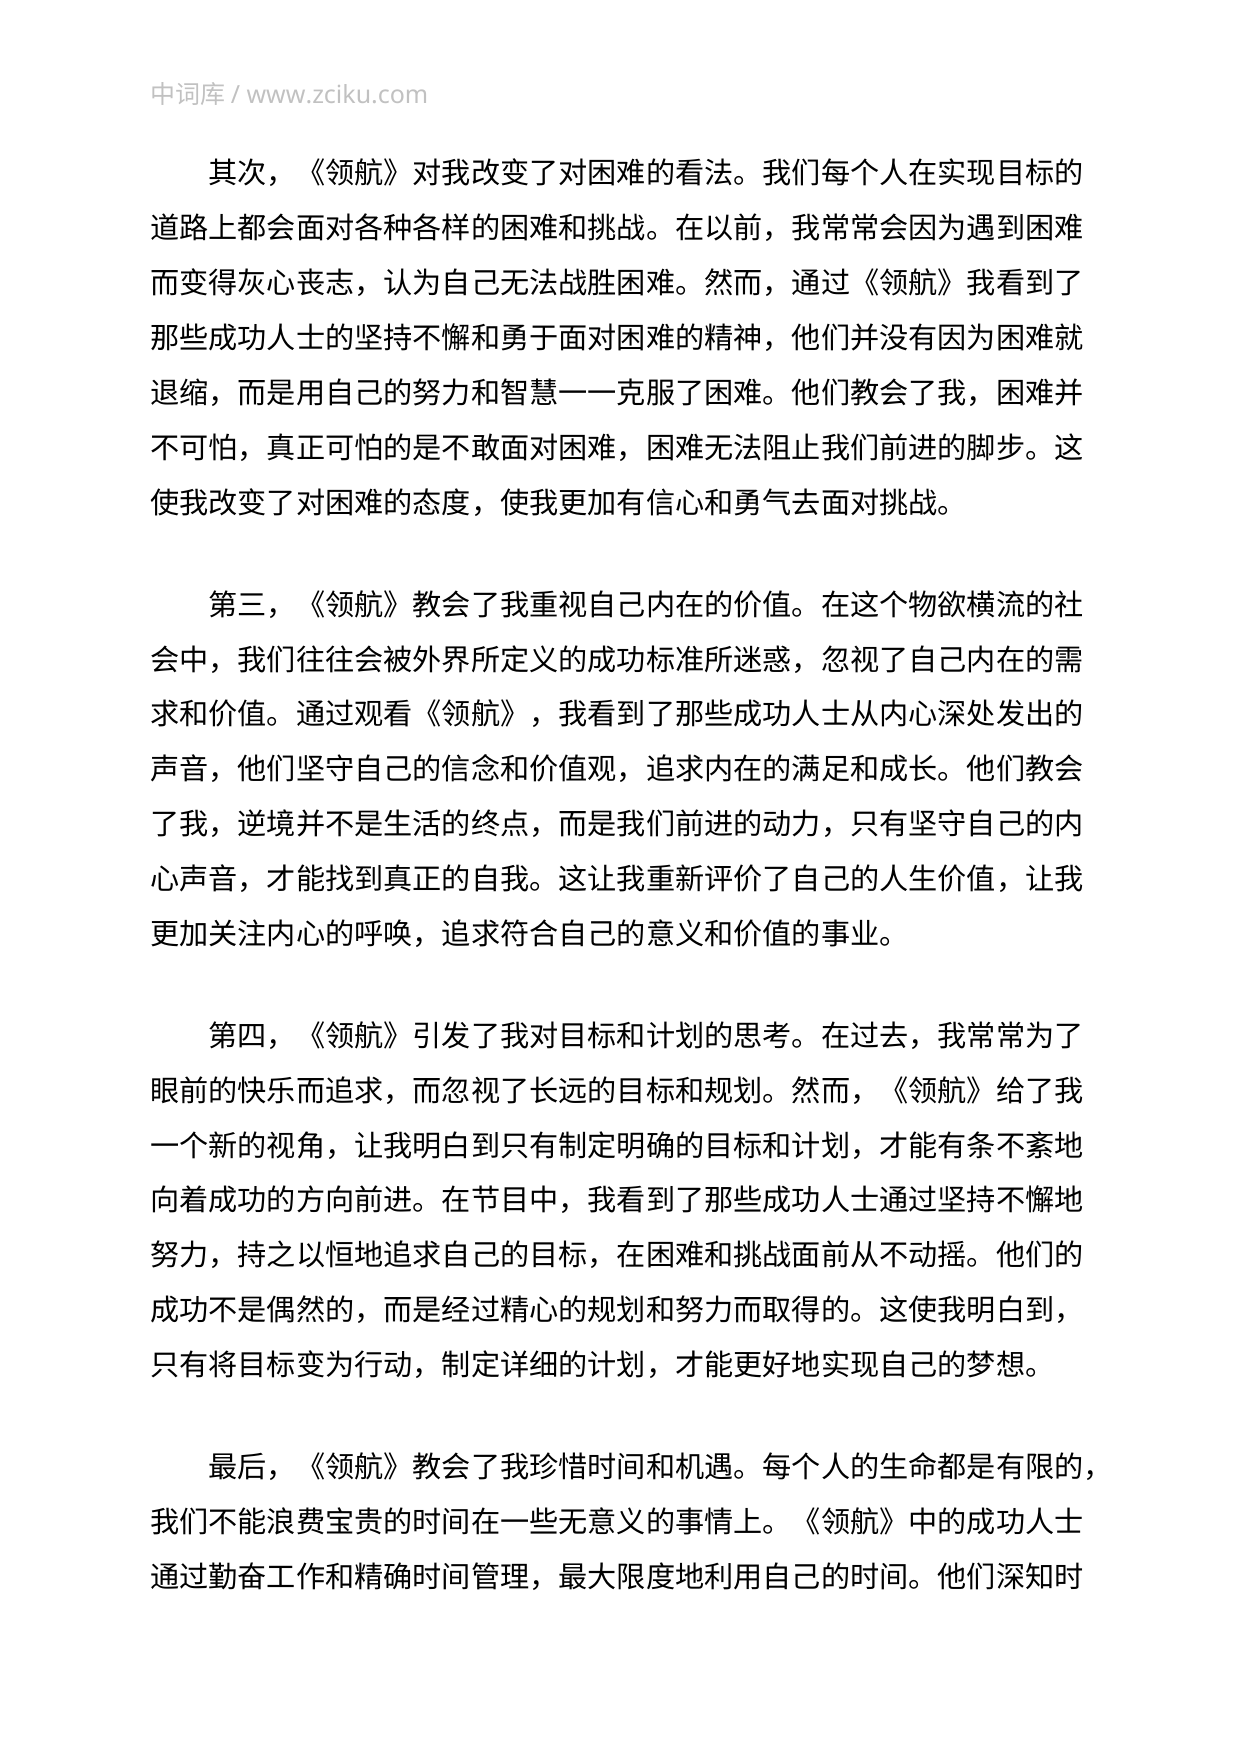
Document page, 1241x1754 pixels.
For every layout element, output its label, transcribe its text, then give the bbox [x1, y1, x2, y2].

text 第四，《领航》引发了我对目标和计划的思考。在过去，我常常为了眼前的快乐而追求，而忽视了长远的目标和规划。然而，《领航》给了我一个新的视角，让我明白到只有制定明确的目标和计划，才能有条不紊地向着成功的方向前进。在节目中，我看到了那些成功人士通过坚持不懈地努力，持之以恒地追求自己的目标，在困难和挑战面前从不动摇。他们的成功不是偶然的，而是经过精心的规划和努力而取得的。这使我明白到，只有将目标变为行动，制定详细的计划，才能更好地实现自己的梦想。 [150, 1012, 1090, 1384]
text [150, 1443, 1090, 1596]
text 其次，《领航》对我改变了对困难的看法。我们每个人在实现目标的道路上都会面对各种各样的困难和挑战。在以前，我常常会因为遇到困难而变得灰心丧志，认为自己无法战胜困难。然而，通过《领航》我看到了那些成功人士的坚持不懈和勇于面对困难的精神，他们并没有因为困难就退缩，而是用自己的努力和智慧一一克服了困难。他们教会了我，困难并不可怕，真正可怕的是不敢面对困难，困难无法阻止我们前进的脚步。这使我改变了对困难的态度，使我更加有信心和勇气去面对挑战。 [150, 150, 1090, 522]
text 第三，《领航》教会了我重视自己内在的价值。在这个物欲横流的社会中，我们往往会被外界所定义的成功标准所迷惑，忽视了自己内在的需求和价值。通过观看《领航》，我看到了那些成功人士从内心深处发出的声音，他们坚守自己的信念和价值观，追求内在的满足和成长。他们教会了我，逆境并不是生活的终点，而是我们前进的动力，只有坚守自己的内心声音，才能找到真正的自我。这让我重新评价了自己的人生价值，让我更加关注内心的呼唤，追求符合自己的意义和价值的事业。 [150, 581, 1090, 953]
